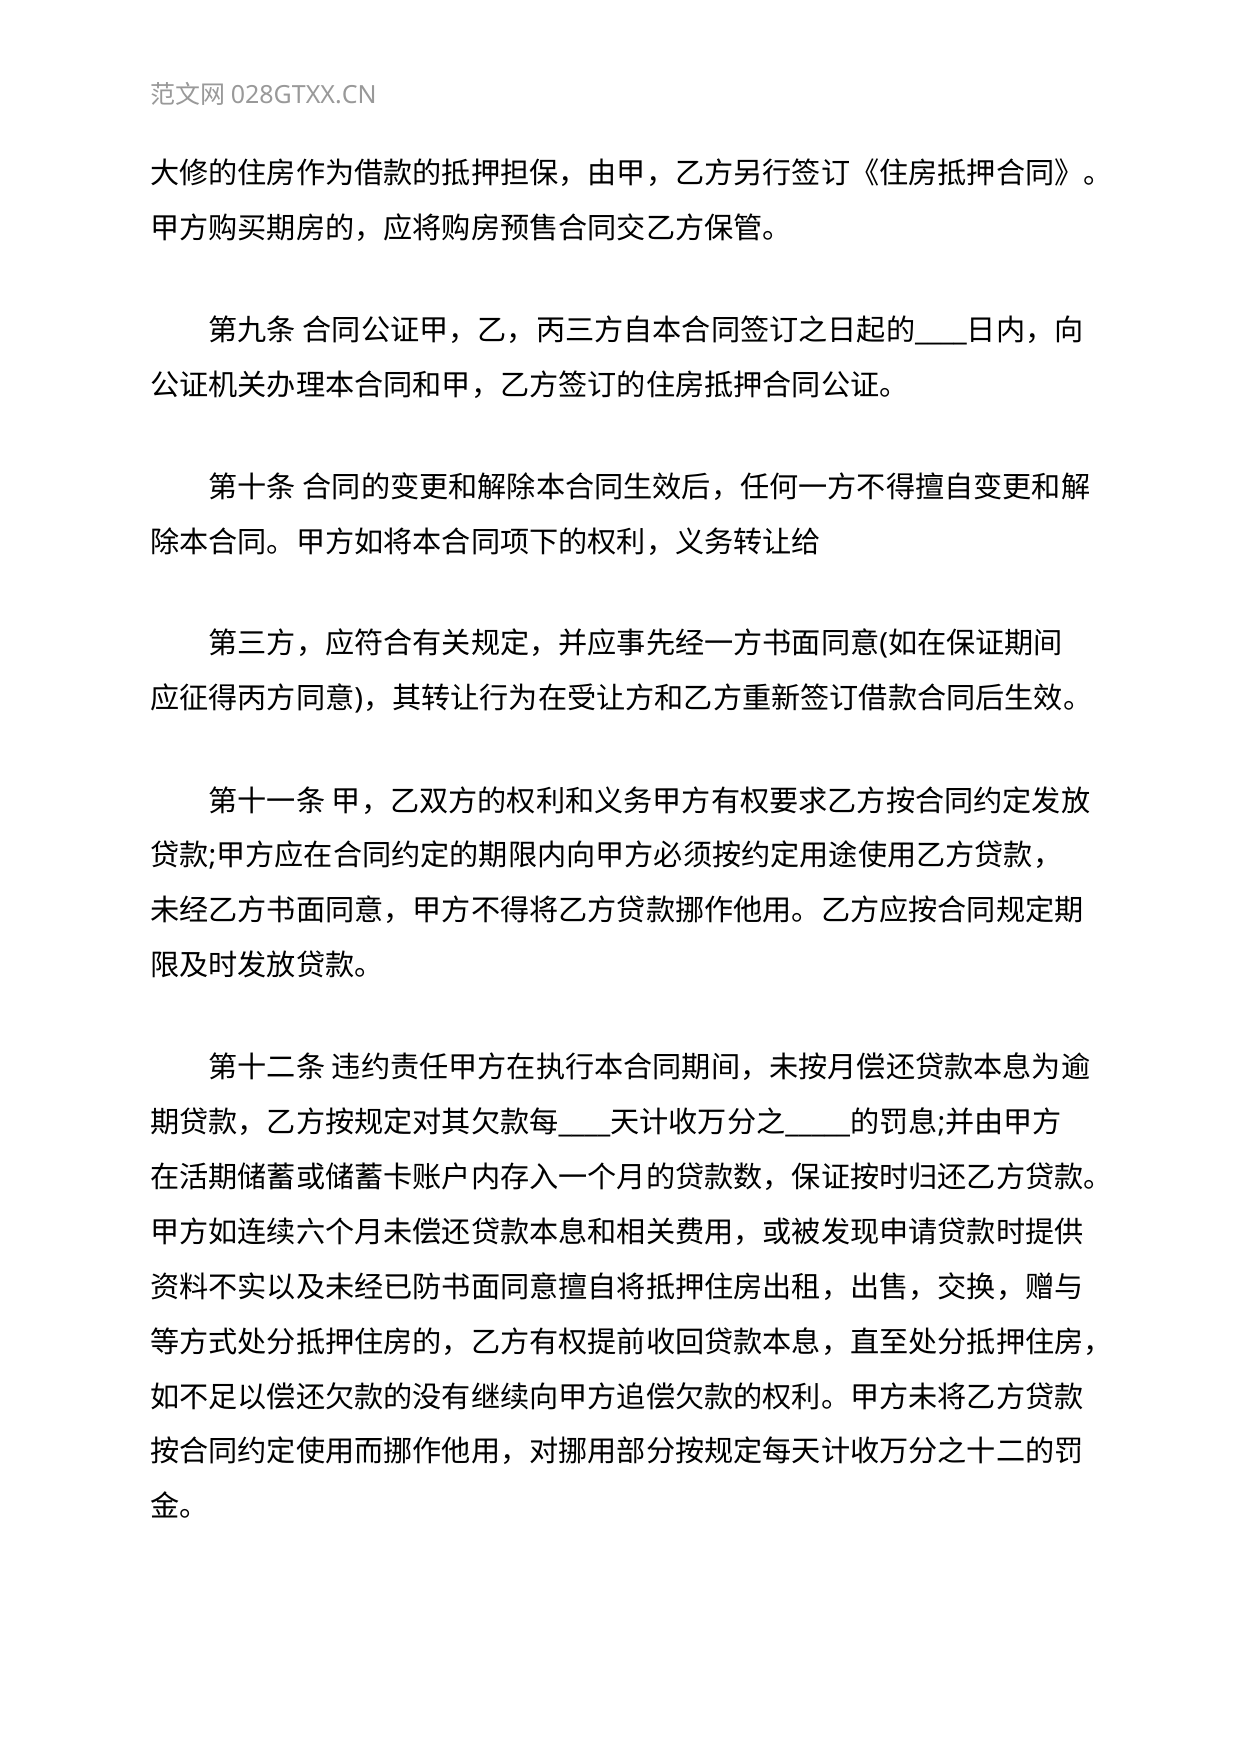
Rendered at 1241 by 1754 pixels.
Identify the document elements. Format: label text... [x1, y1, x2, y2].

text 第三方，应符合有关规定，并应事先经一方书面同意(如在保证期间应征得丙方同意)，其转让行为在受让方和乙方重新签订借款合同后生效。 [150, 620, 1090, 717]
text 第十条 合同的变更和解除本合同生效后，任何一方不得擅自变更和解除本合同。甲方如将本合同项下的权利，义务转让给 [150, 463, 1090, 561]
text 第十一条 甲，乙双方的权利和义务甲方有权要求乙方按合同约定发放贷款;甲方应在合同约定的期限内向甲方必须按约定用途使用乙方贷款，未经乙方书面同意，甲方不得将乙方贷款挪作他用。乙方应按合同规定期限及时发放贷款。 [150, 777, 1090, 984]
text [150, 150, 1090, 247]
text 第十二条 违约责任甲方在执行本合同期间，未按月偿还贷款本息为逾期贷款，乙方按规定对其欠款每____天计收万分之_____的罚息;并由甲方在活期储蓄或储蓄卡账户内存入一个月的贷款数，保证按时归还乙方贷款。甲方如连续六个月未偿还贷款本息和相关费用，或被发现申请贷款时提供资料不实以及未经已防书面同意擅自将抵押住房出租，出售，交换，赠与等方式处分抵押住房的，乙方有权提前收回贷款本息，直至处分抵押住房，如不足以偿还欠款的没有继续向甲方追偿欠款的权利。甲方未将乙方贷款按合同约定使用而挪作他用，对挪用部分按规定每天计收万分之十二的罚金。 [150, 1044, 1090, 1525]
text 第九条 合同公证甲，乙，丙三方自本合同签订之日起的____日内，向公证机关办理本合同和甲，乙方签订的住房抵押合同公证。 [150, 307, 1090, 404]
